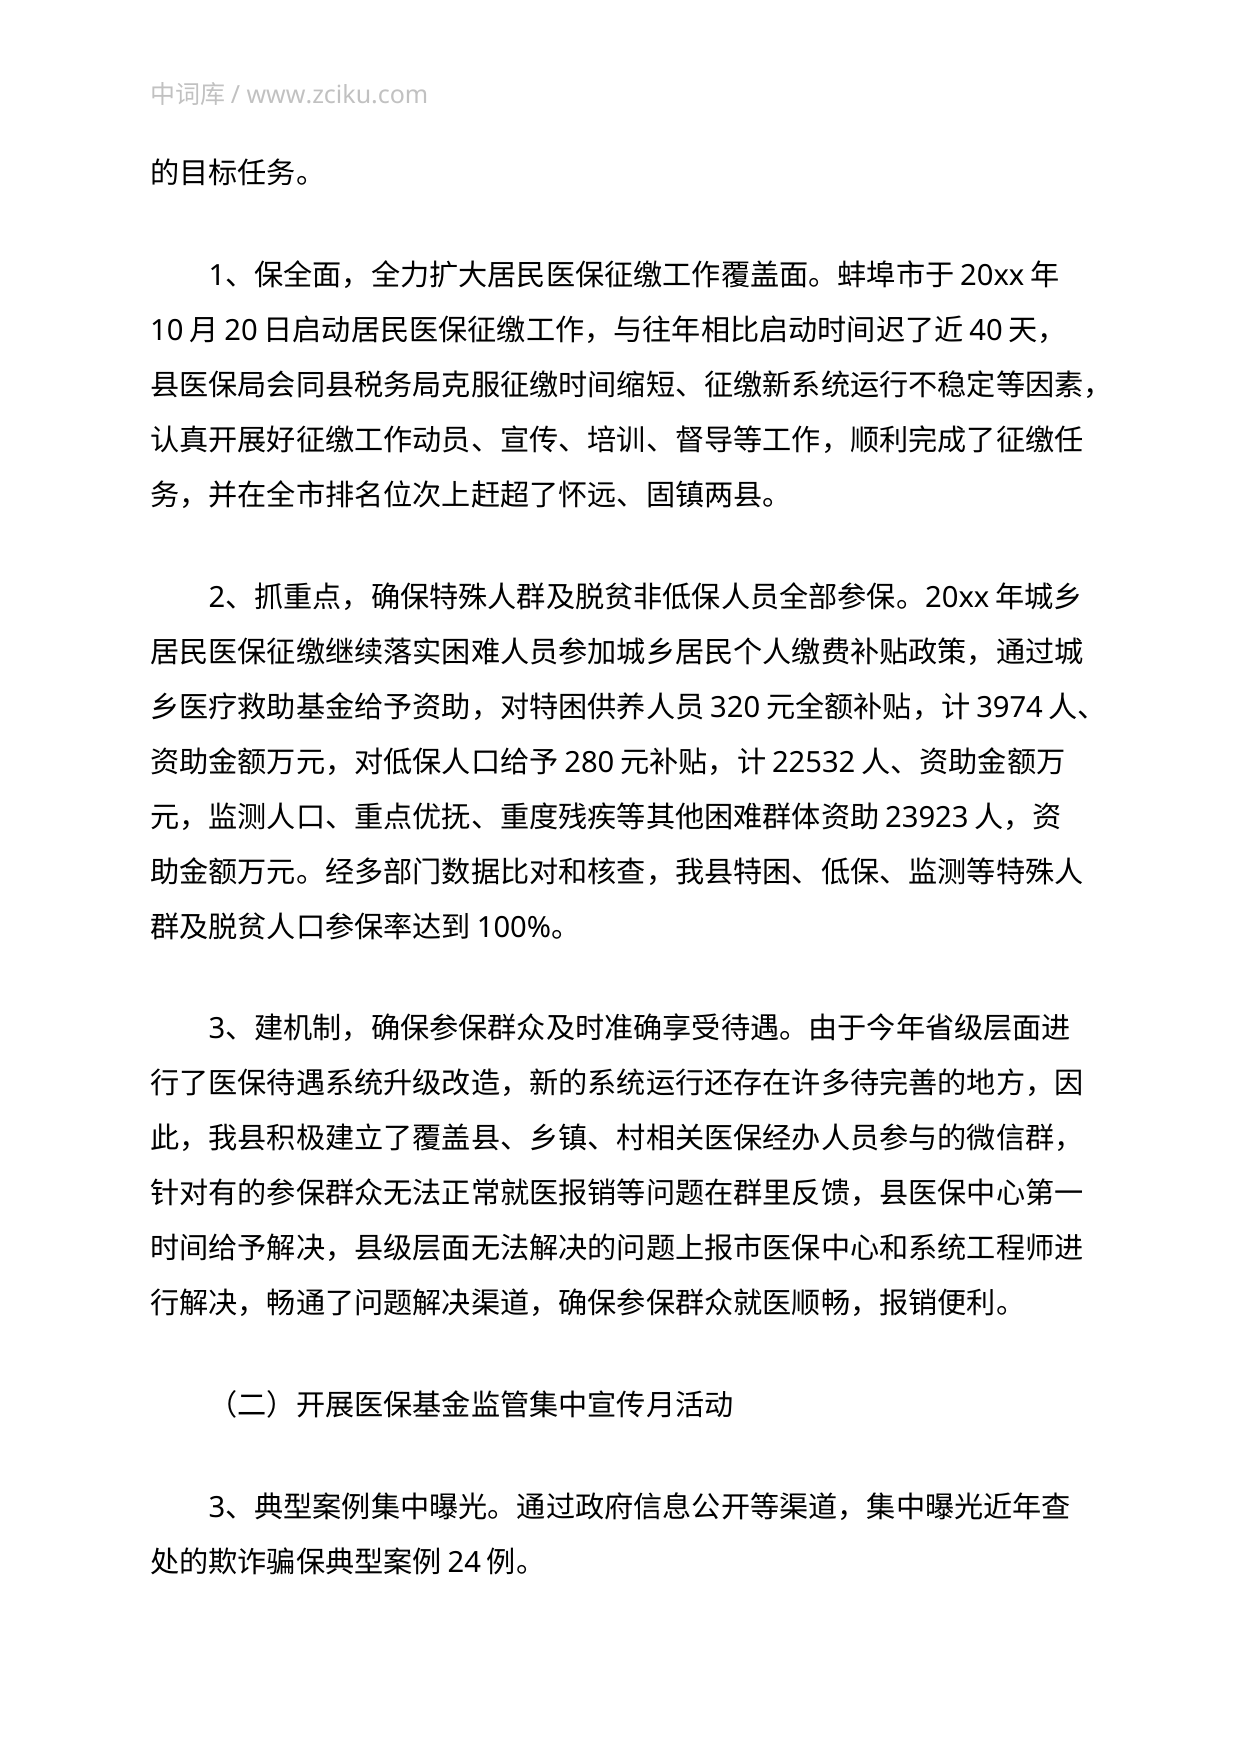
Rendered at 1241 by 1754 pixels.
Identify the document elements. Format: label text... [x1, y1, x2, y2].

text 3、典型案例集中曝光。通过政府信息公开等渠道，集中曝光近年查处的欺诈骗保典型案例24例。 [150, 1483, 1090, 1581]
text （二）开展医保基金监管集中宣传月活动 [150, 1381, 1090, 1424]
text 3、建机制，确保参保群众及时准确享受待遇。由于今年省级层面进行了医保待遇系统升级改造，新的系统运行还存在许多待完善的地方，因此，我县积极建立了覆盖县、乡镇、村相关医保经办人员参与的微信群，针对有的参保群众无法正常就医报销等问题在群里反馈，县医保中心第一时间给予解决，县级层面无法解决的问题上报市医保中心和系统工程师进行解决，畅通了问题解决渠道，确保参保群众就医顺畅，报销便利。 [150, 1005, 1090, 1322]
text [150, 150, 1090, 192]
text 1、保全面，全力扩大居民医保征缴工作覆盖面。蚌埠市于20xx年10月20日启动居民医保征缴工作，与往年相比启动时间迟了近40天，县医保局会同县税务局克服征缴时间缩短、征缴新系统运行不稳定等因素，认真开展好征缴工作动员、宣传、培训、督导等工作，顺利完成了征缴任务，并在全市排名位次上赶超了怀远、固镇两县。 [150, 252, 1090, 514]
text 2、抓重点，确保特殊人群及脱贫非低保人员全部参保。20xx年城乡居民医保征缴继续落实困难人员参加城乡居民个人缴费补贴政策，通过城乡医疗救助基金给予资助，对特困供养人员320元全额补贴，计3974人、资助金额万元，对低保人口给予280元补贴，计22532人、资助金额万元，监测人口、重点优抚、重度残疾等其他困难群体资助23923人，资助金额万元。经多部门数据比对和核查，我县特困、低保、监测等特殊人群及脱贫人口参保率达到100%。 [150, 573, 1090, 946]
